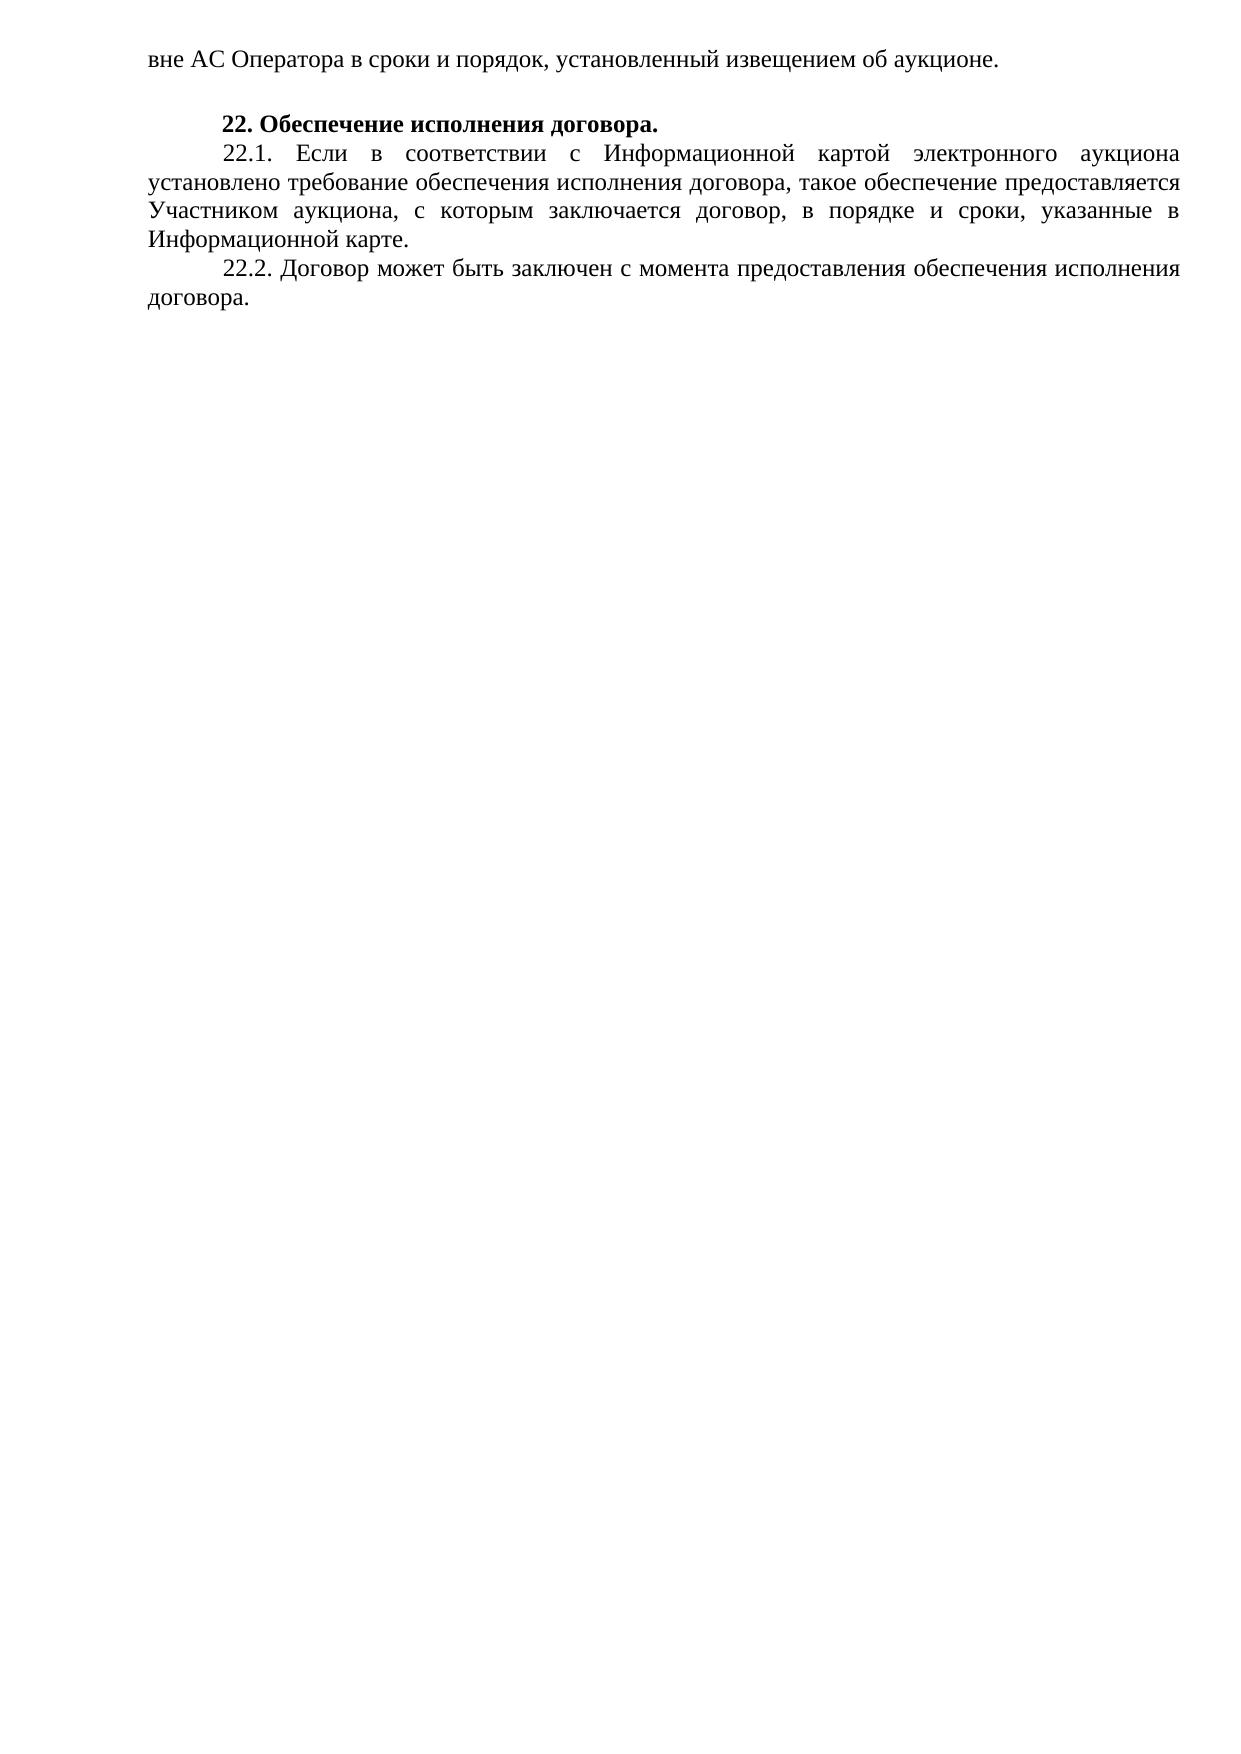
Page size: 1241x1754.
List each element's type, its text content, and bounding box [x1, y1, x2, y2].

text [148, 44, 1181, 73]
text 22. Обеспечение исполнения договора. [148, 109, 1181, 138]
text 22.2. Договор может быть заключен с момента предоставления обеспечения исполнения договора. [148, 253, 1181, 310]
text 22.1. Если в соответствии с Информационной картой электронного аукциона установлено требование обеспечения исполнения договора, такое обеспечение предоставляется Участником аукциона, с которым заключается договор, в порядке и сроки, указанные в Информационной карте. [148, 138, 1181, 253]
